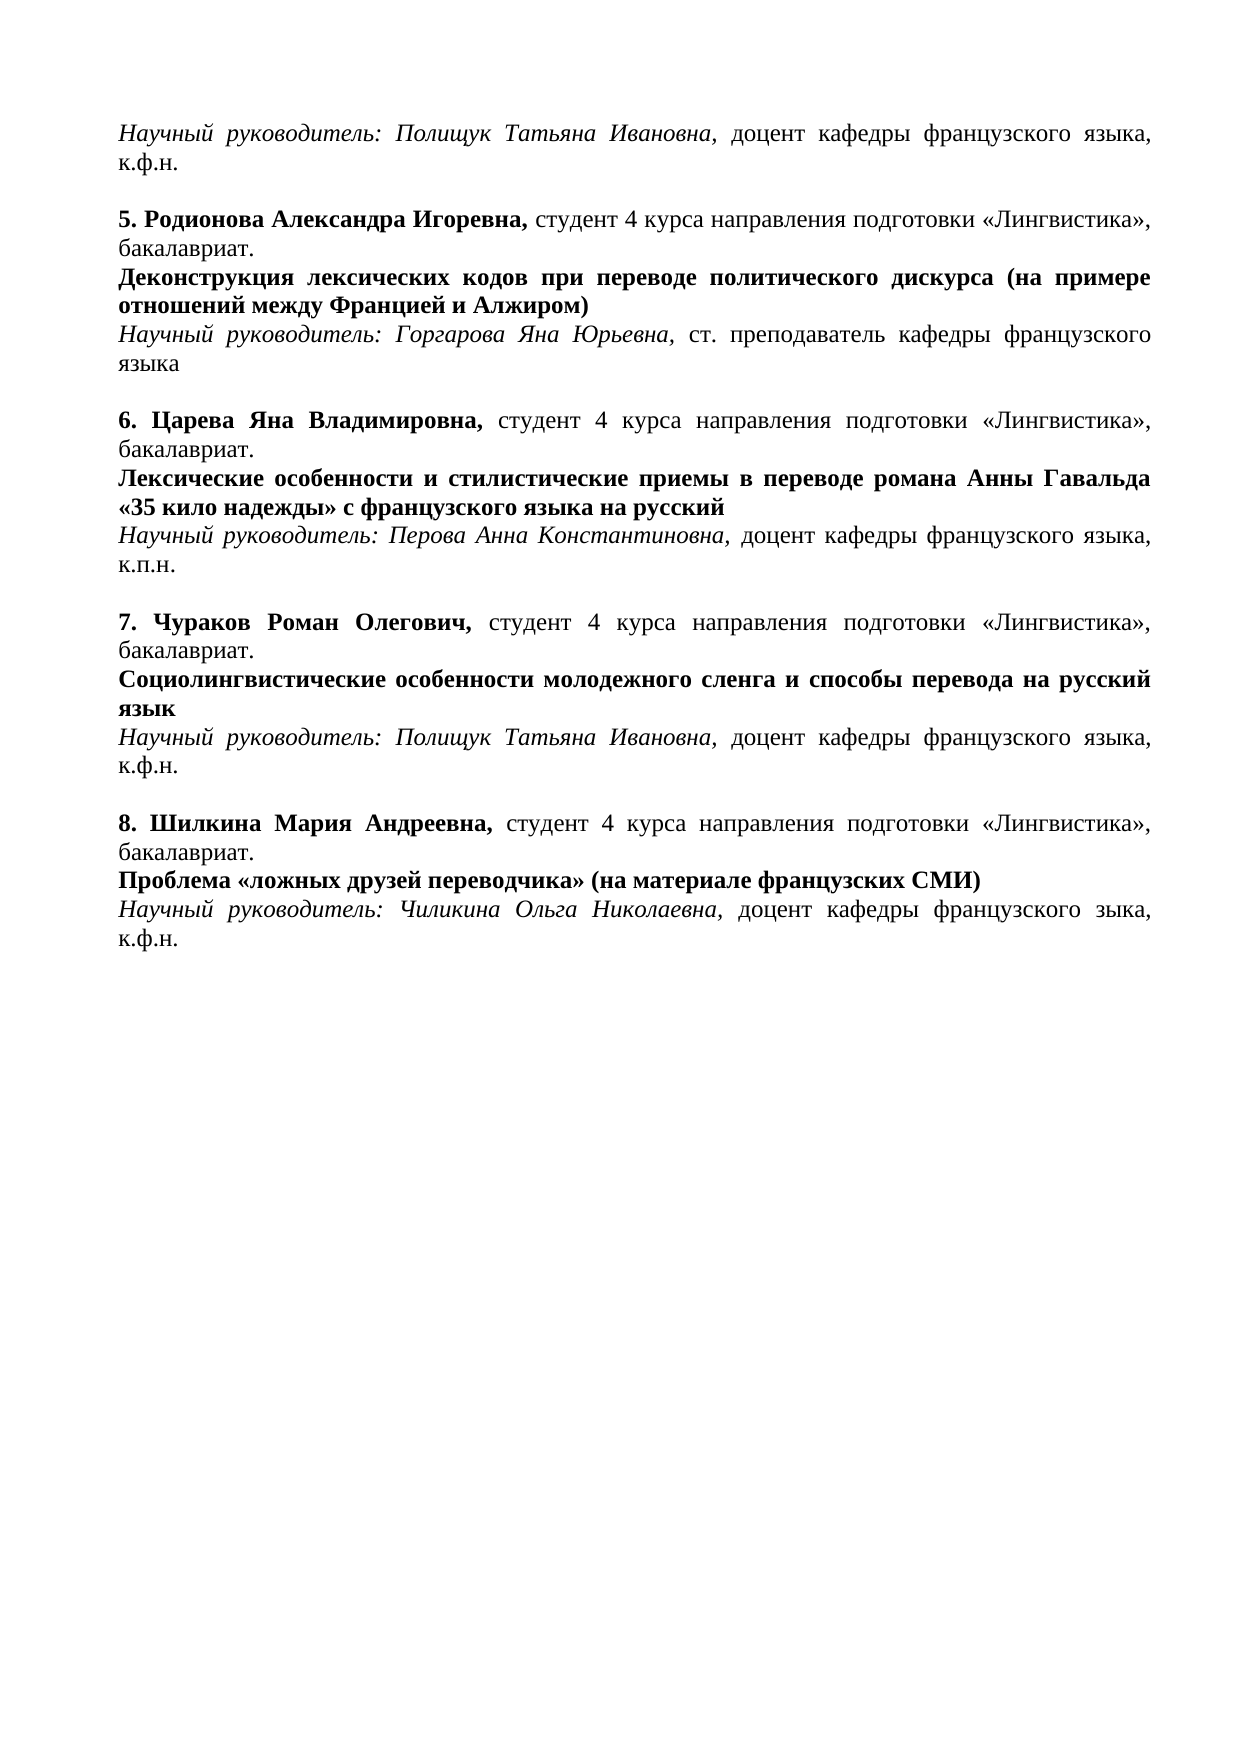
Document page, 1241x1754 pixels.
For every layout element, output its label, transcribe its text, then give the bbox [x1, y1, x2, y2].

text 7. Чураков Роман Олегович, студент 4 курса направления подготовки «Лингвистика», бакалавриат. [118, 607, 1152, 664]
text Научный руководитель: Перова Анна Константиновна, доцент кафедры французского языка, к.п.н. [118, 521, 1152, 578]
text Лексические особенности и стилистические приемы в переводе романа Анны Гавальда «35 кило надежды» с французского языка на русский [118, 463, 1152, 521]
text Проблема «ложных друзей переводчика» (на материале французских СМИ) [118, 866, 1152, 894]
text Научный руководитель: Полищук Татьяна Ивановна, доцент кафедры французского языка, к.ф.н. [118, 722, 1152, 779]
text Научный руководитель: Чиликина Ольга Николаевна, доцент кафедры французского зыка, к.ф.н. [118, 894, 1152, 952]
text 5. Родионова Александра Игоревна, студент 4 курса направления подготовки «Лингвистика», бакалавриат. [118, 204, 1152, 262]
text Научный руководитель: Полищук Татьяна Ивановна, доцент кафедры французского языка, к.ф.н. [118, 118, 1152, 176]
text Научный руководитель: Горгарова Яна Юрьевна, ст. преподаватель кафедры французского языка [118, 319, 1152, 377]
text 8. Шилкина Мария Андреевна, студент 4 курса направления подготовки «Лингвистика», бакалавриат. [118, 808, 1152, 866]
text Социолингвистические особенности молодежного сленга и способы перевода на русский язык [118, 664, 1152, 722]
text 6. Царева Яна Владимировна, студент 4 курса направления подготовки «Лингвистика», бакалавриат. [118, 406, 1152, 463]
text Деконструкция лексических кодов при переводе политического дискурса (на примере отношений между Францией и Алжиром) [118, 262, 1152, 319]
